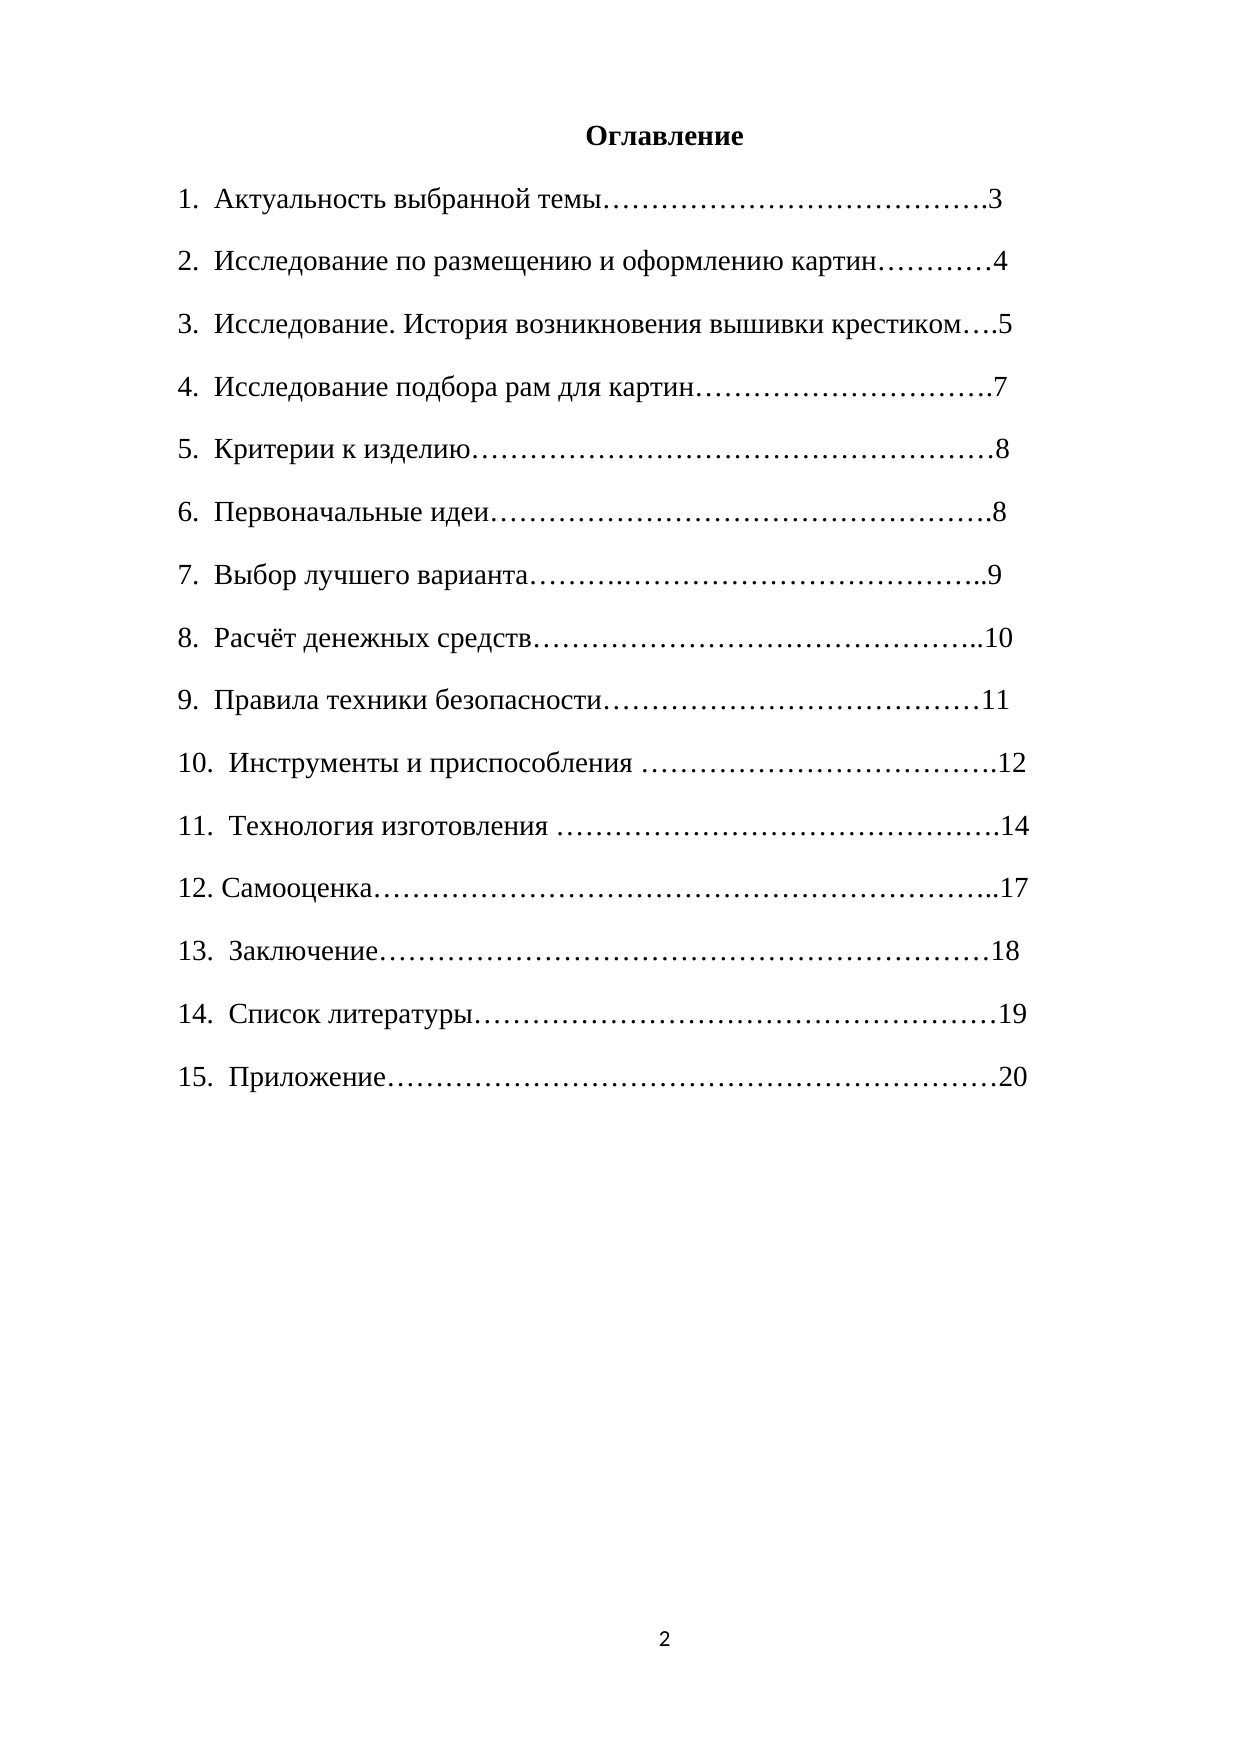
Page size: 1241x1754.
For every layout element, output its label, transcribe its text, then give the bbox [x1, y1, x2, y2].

text 9. Правила техники безопасности…………………………………11 [177, 682, 1152, 716]
text 13. Заключение………………………………………………………18 [177, 933, 1152, 967]
text Оглавление [177, 118, 1152, 152]
text 12. Самооценка………………………………………………………..17 [177, 871, 1152, 904]
text 6. Первоначальные идеи…………………………………………….8 [177, 494, 1152, 528]
text 11. Технология изготовления ……………………………………….14 [177, 808, 1152, 841]
text 1. Актуальность выбранной темы………………………………….3 [177, 181, 1152, 214]
text 2. Исследование по размещению и оформлению картин…………4 [177, 243, 1152, 277]
text 3. Исследование. История возникновения вышивки крестиком….5 [177, 306, 1152, 340]
text 10. Инструменты и приспособления ……………………………….12 [177, 745, 1152, 779]
text 7. Выбор лучшего варианта……….………………………………..9 [177, 557, 1152, 591]
text 14. Список литературы………………………………………………19 [177, 996, 1152, 1029]
text 8. Расчёт денежных средств………………………………………..10 [177, 620, 1152, 653]
text 5. Критерии к изделию………………………………………………8 [177, 432, 1152, 465]
text 15. Приложение………………………………………………………20 [177, 1059, 1152, 1092]
text 4. Исследование подбора рам для картин………………………….7 [177, 369, 1152, 402]
